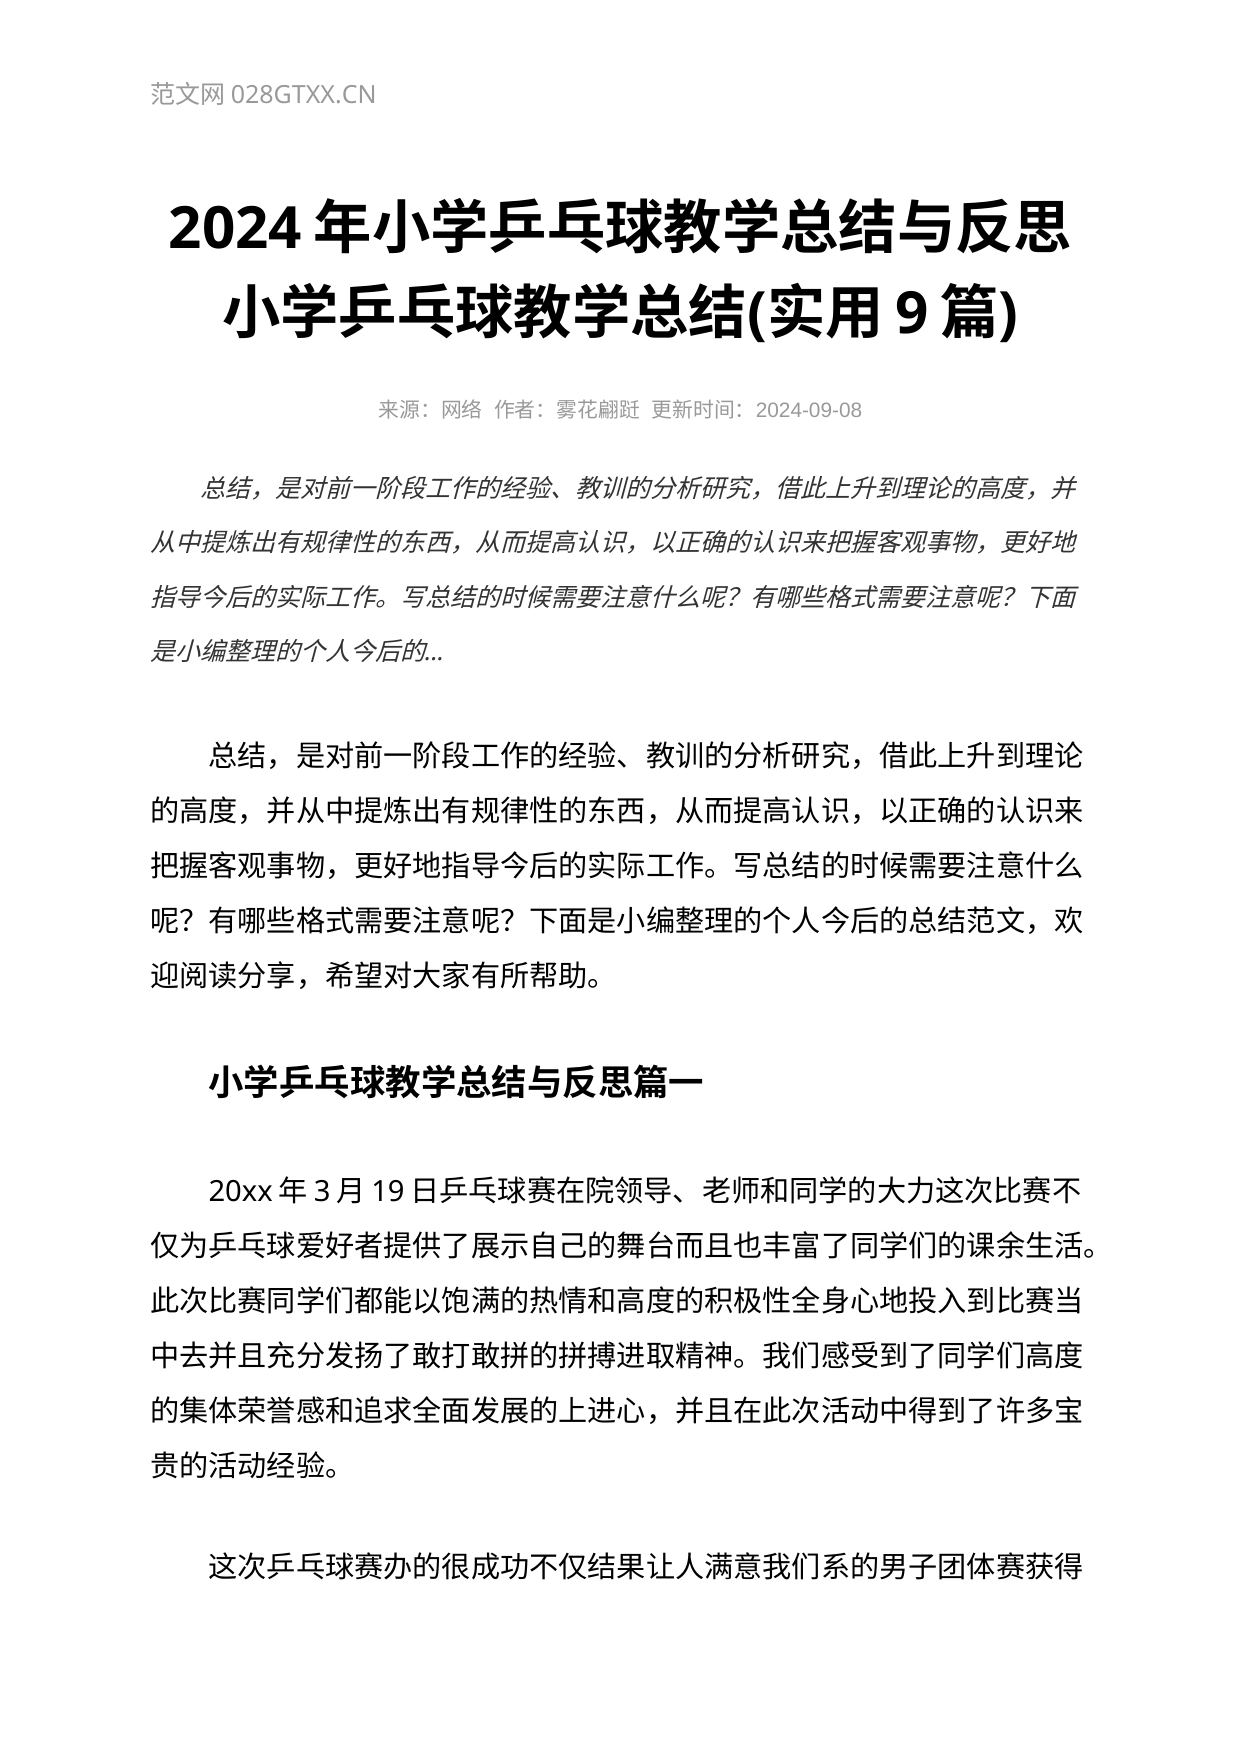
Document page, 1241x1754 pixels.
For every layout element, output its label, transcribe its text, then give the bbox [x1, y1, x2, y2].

subtitle 2024年小学乒乓球教学总结与反思 小学乒乓球教学总结(实用9篇) [150, 181, 1090, 351]
text 总结，是对前一阶段工作的经验、教训的分析研究，借此上升到理论的高度，并从中提炼出有规律性的东西，从而提高认识，以正确的认识来把握客观事物，更好地指导今后的实际工作。写总结的时候需要注意什么呢？有哪些格式需要注意呢？下面是小编整理的个人今后的总结范文，欢迎阅读分享，希望对大家有所帮助。 [150, 733, 1090, 995]
text 来源：网络 作者：雾花翩跹 更新时间：2024-09-08 [150, 398, 1090, 422]
text 小学乒乓球教学总结与反思篇一 [150, 1054, 1090, 1106]
text 20xx年3月19日乒乓球赛在院领导、老师和同学的大力这次比赛不仅为乒乓球爱好者提供了展示自己的舞台而且也丰富了同学们的课余生活。此次比赛同学们都能以饱满的热情和高度的积极性全身心地投入到比赛当中去并且充分发扬了敢打敢拼的拼搏进取精神。我们感受到了同学们高度的集体荣誉感和追求全面发展的上进心，并且在此次活动中得到了许多宝贵的活动经验。 [150, 1168, 1090, 1484]
text 总结，是对前一阶段工作的经验、教训的分析研究，借此上升到理论的高度，并从中提炼出有规律性的东西，从而提高认识，以正确的认识来把握客观事物，更好地指导今后的实际工作。写总结的时候需要注意什么呢？有哪些格式需要注意呢？下面是小编整理的个人今后的... [150, 468, 1090, 668]
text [150, 1544, 1090, 1586]
